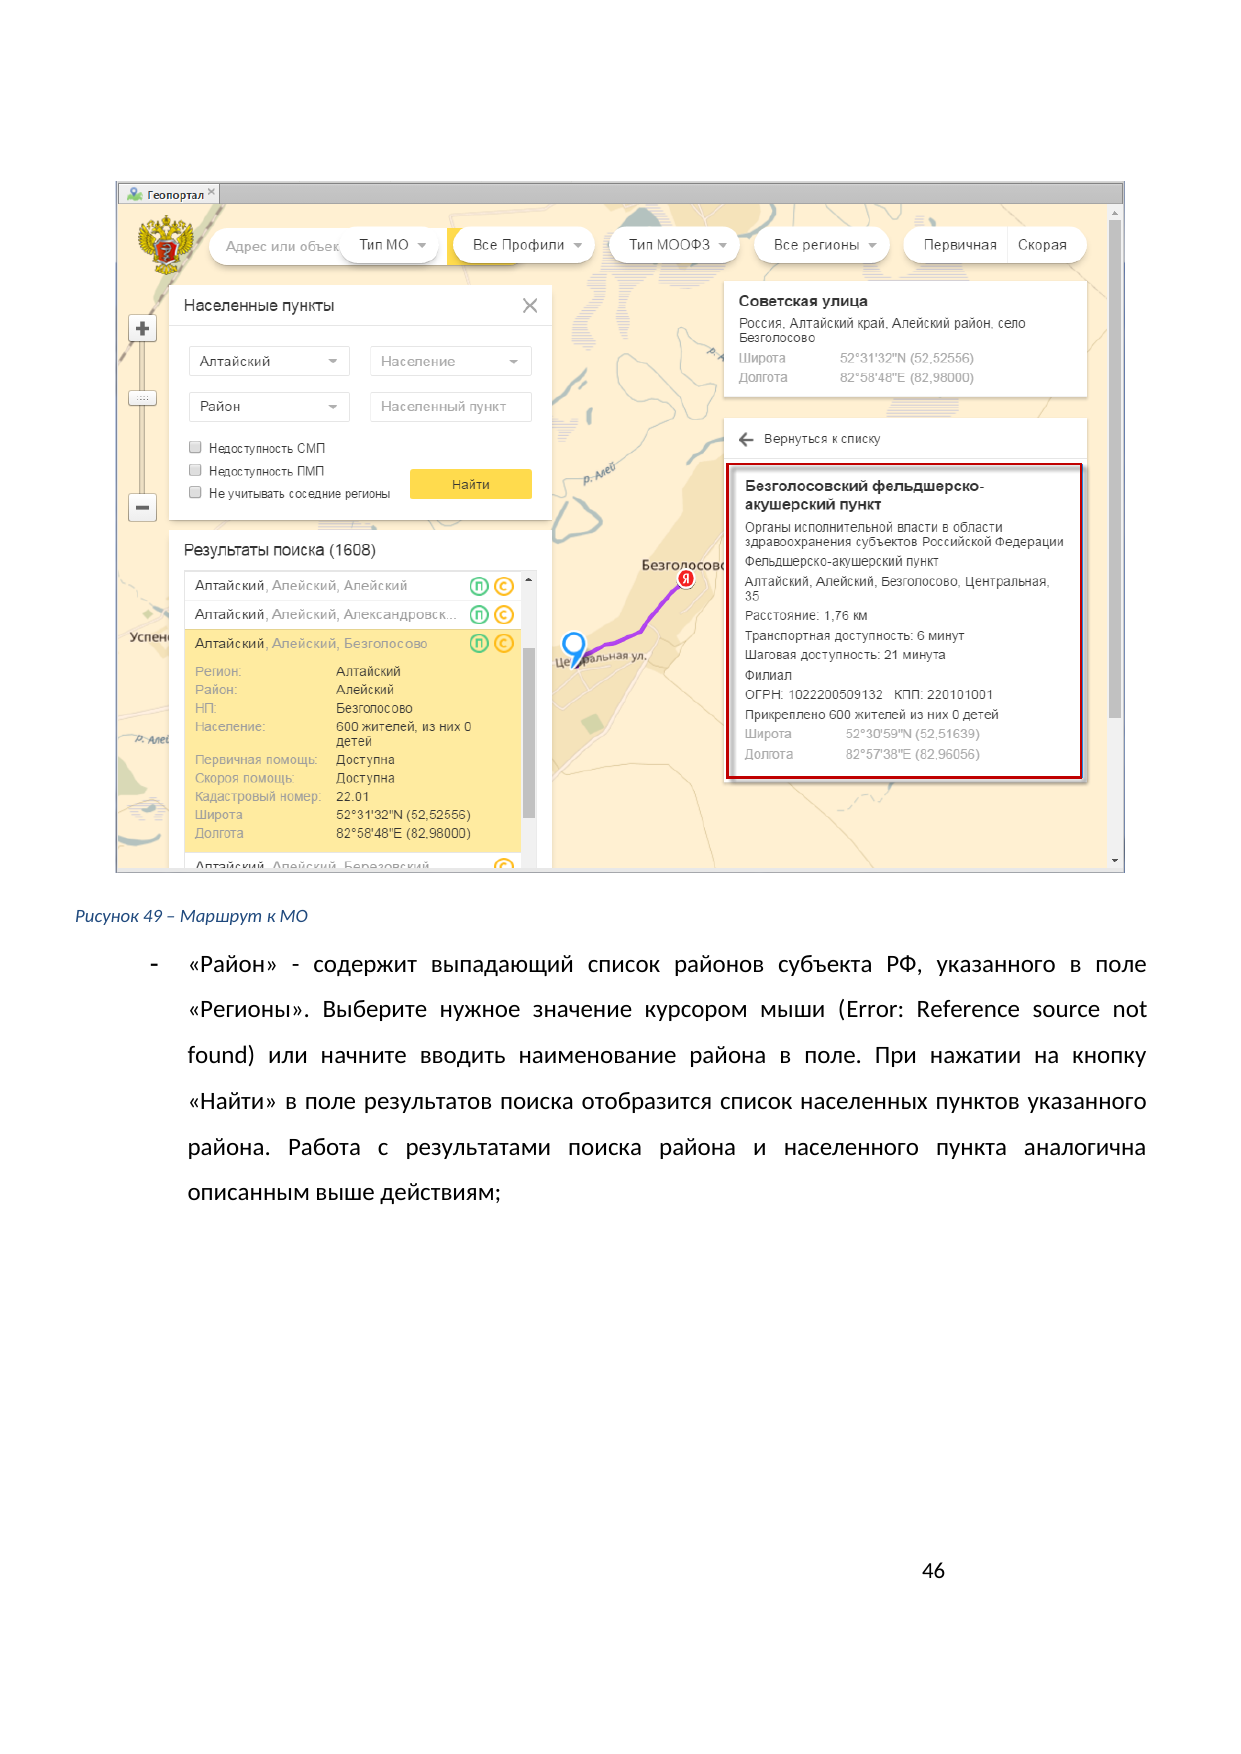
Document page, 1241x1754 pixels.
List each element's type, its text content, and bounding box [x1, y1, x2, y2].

text Рисунок 49 – Маршрут к МО [75, 904, 1165, 927]
picture [115, 181, 1125, 873]
